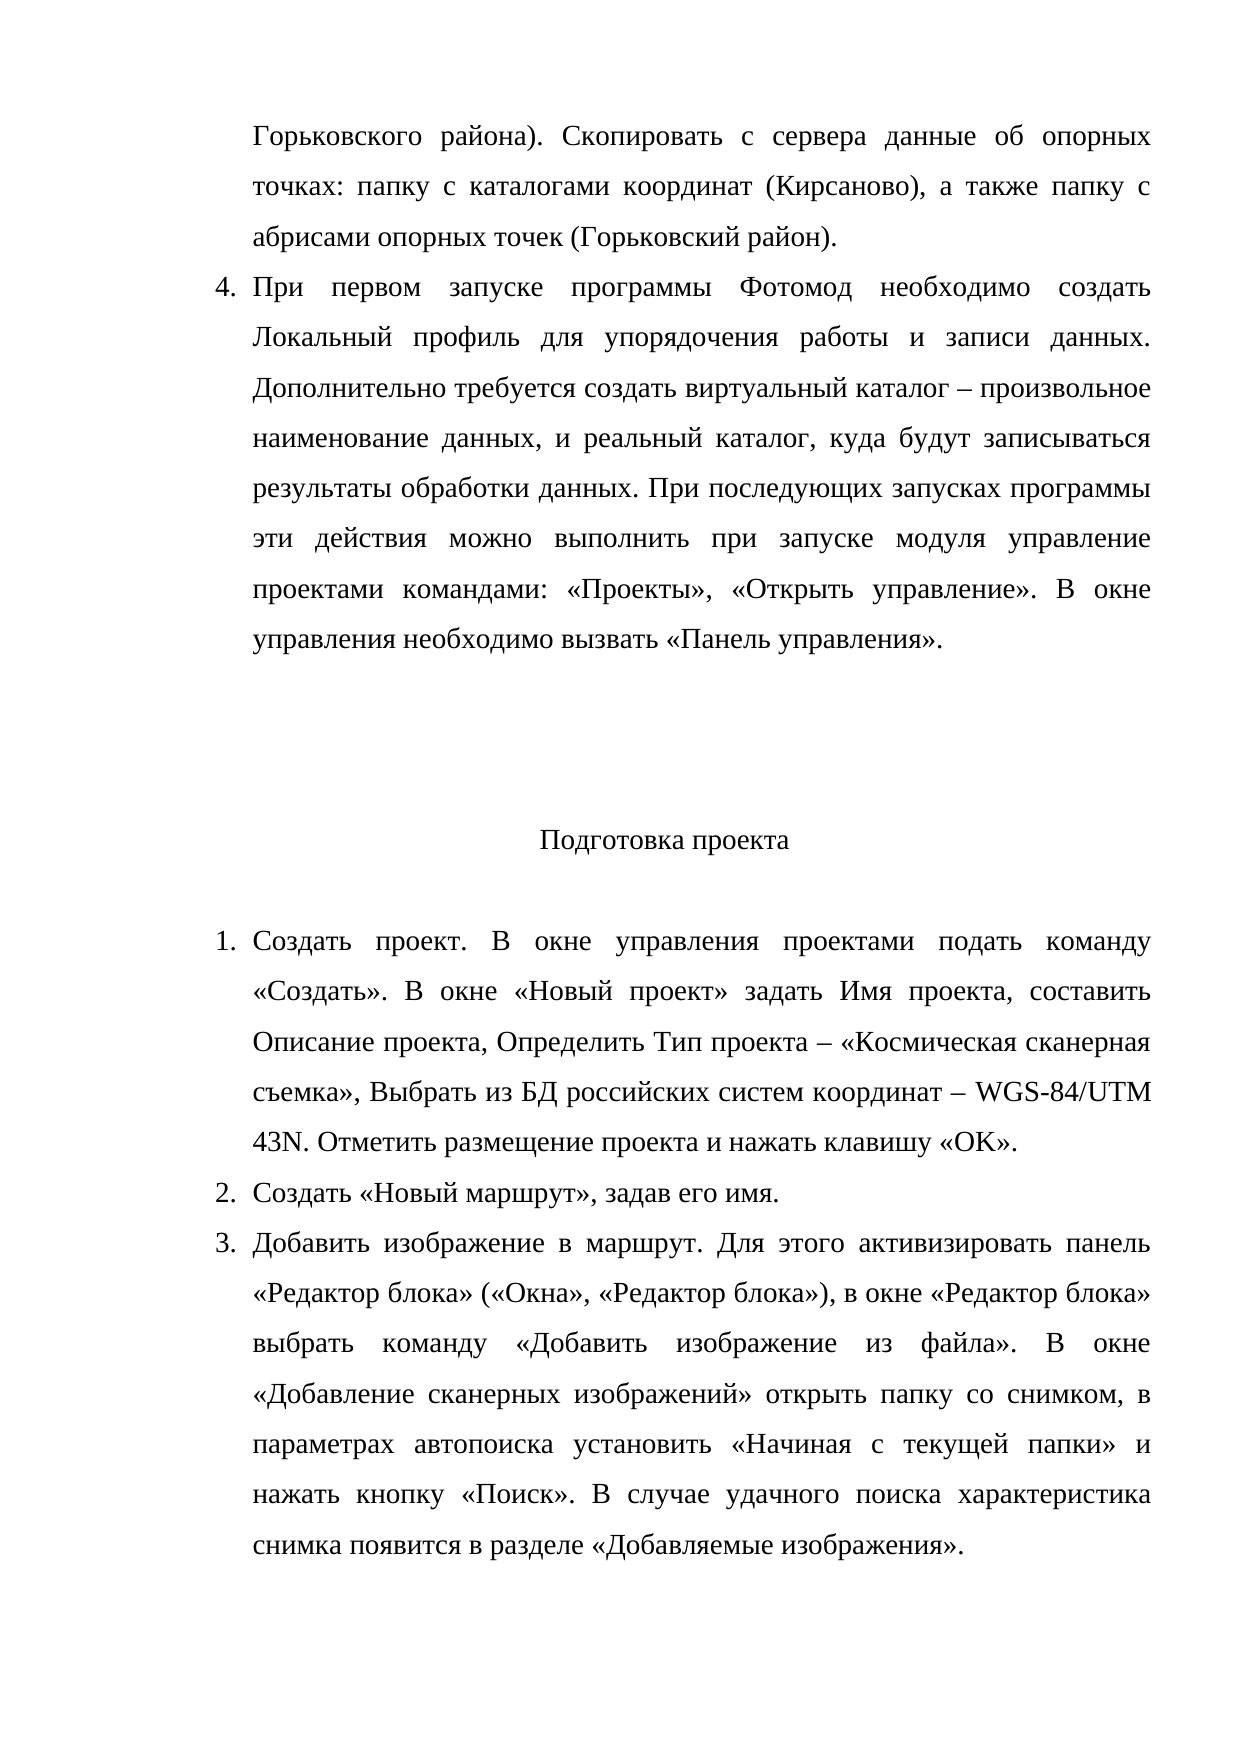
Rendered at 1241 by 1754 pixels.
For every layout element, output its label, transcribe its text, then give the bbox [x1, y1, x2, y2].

list Создать «Новый маршрут», задав его имя. [215, 1175, 1152, 1208]
list При первом запуске программы Фотомод необходимо создать Локальный профиль для упорядочения работы и записи данных. Дополнительно требуется создать виртуальный каталог – произвольное наименование данных, и реальный каталог, куда будут записываться результаты обработки данных. При последующих запусках программы эти действия можно выполнить при запуске модуля управление проектами командами: «Проекты», «Открыть управление». В окне управления необходимо вызвать «Панель управления». [215, 269, 1152, 655]
text Подготовка проекта [177, 822, 1152, 856]
list Добавить изображение в маршрут. Для этого активизировать панель «Редактор блока» («Окна», «Редактор блока»), в окне «Редактор блока» выбрать команду «Добавить изображение из файла». В окне «Добавление сканерных изображений» открыть папку со снимком, в параметрах автопоиска установить «Начиная с текущей папки» и нажать кнопку «Поиск». В случае удачного поиска характеристика снимка появится в разделе «Добавляемые изображения». [215, 1225, 1152, 1560]
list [215, 118, 1152, 252]
list Создать проект. В окне управления проектами подать команду «Создать». В окне «Новый проект» задать Имя проекта, составить Описание проекта, Определить Тип проекта – «Космическая сканерная съемка», Выбрать из БД российских систем координат – WGS-84/UTM 43N. Отметить размещение проекта и нажать клавишу «OK». [215, 923, 1152, 1158]
